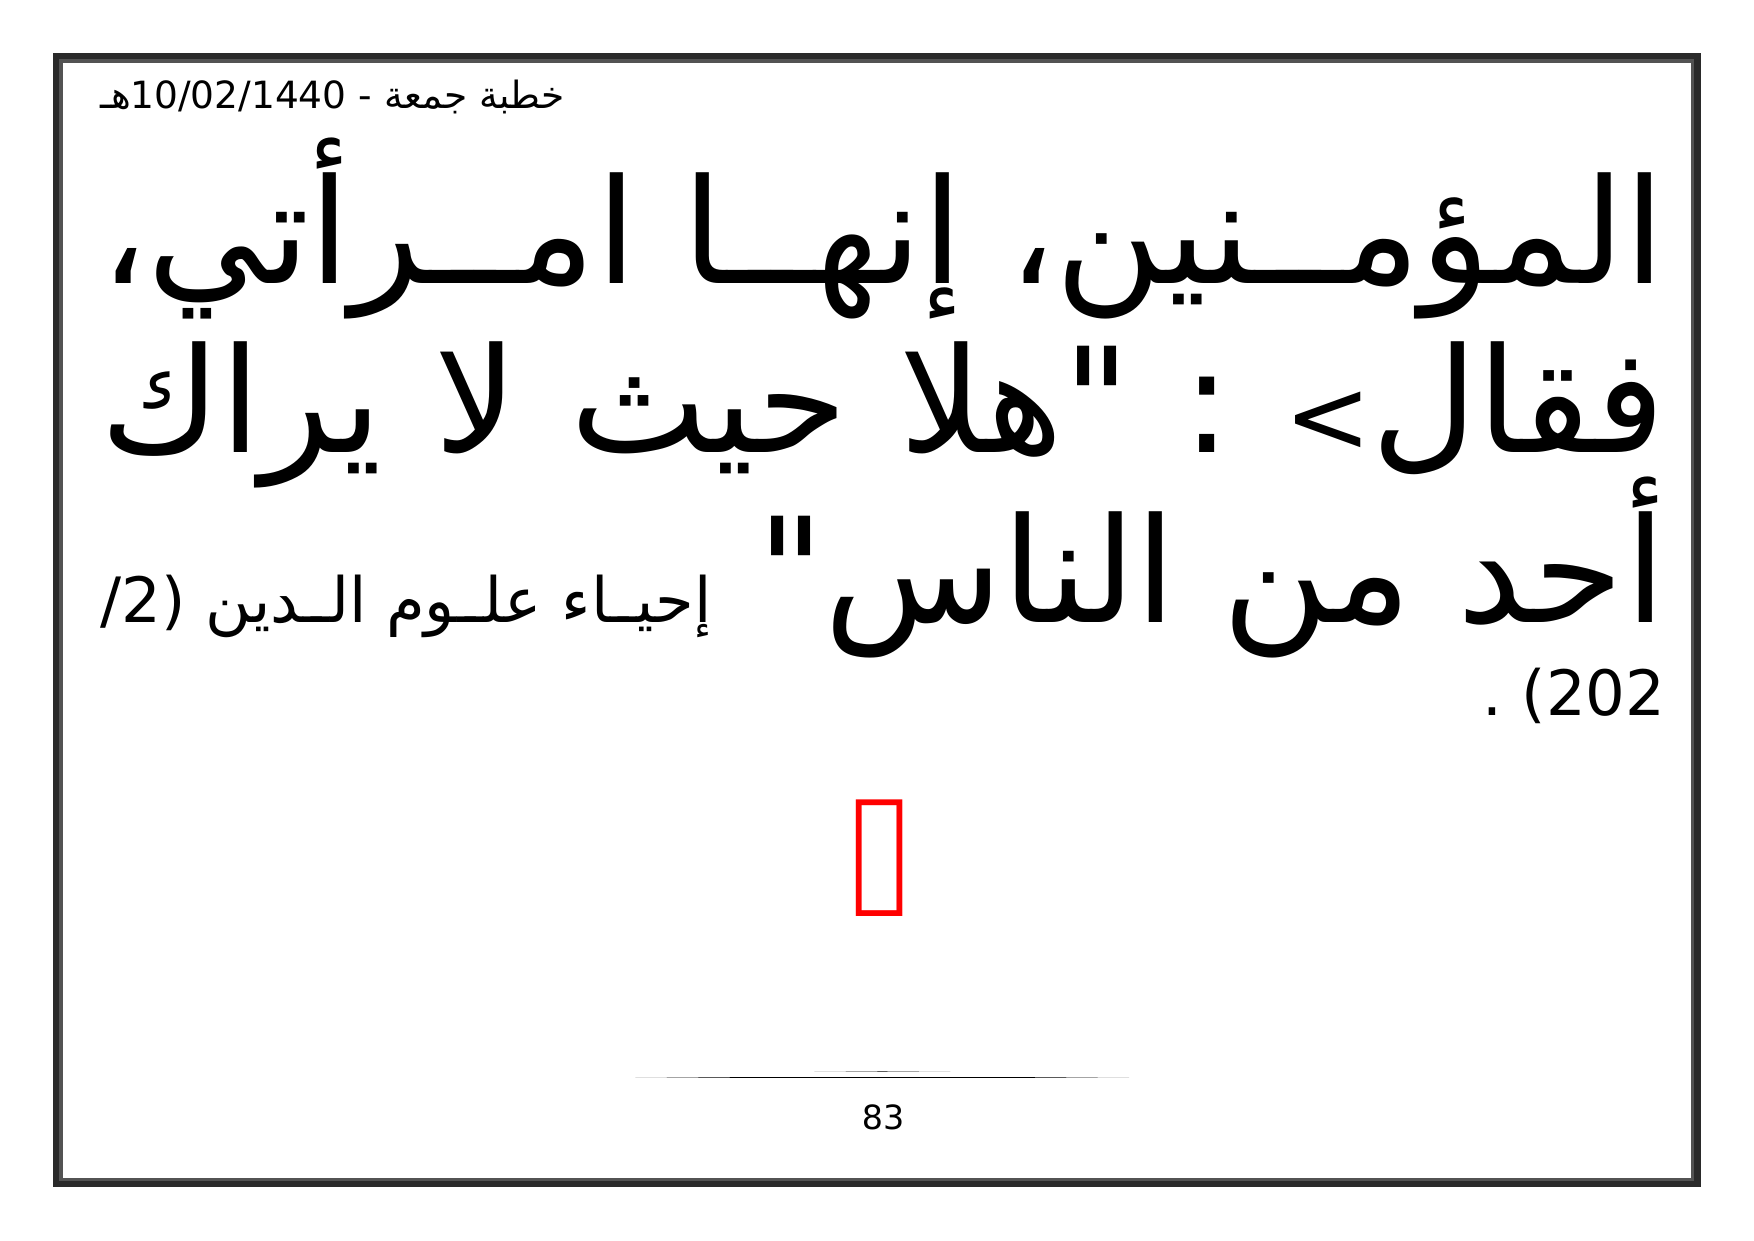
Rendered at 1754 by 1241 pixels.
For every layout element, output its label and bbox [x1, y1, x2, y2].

text [100, 148, 1665, 730]
